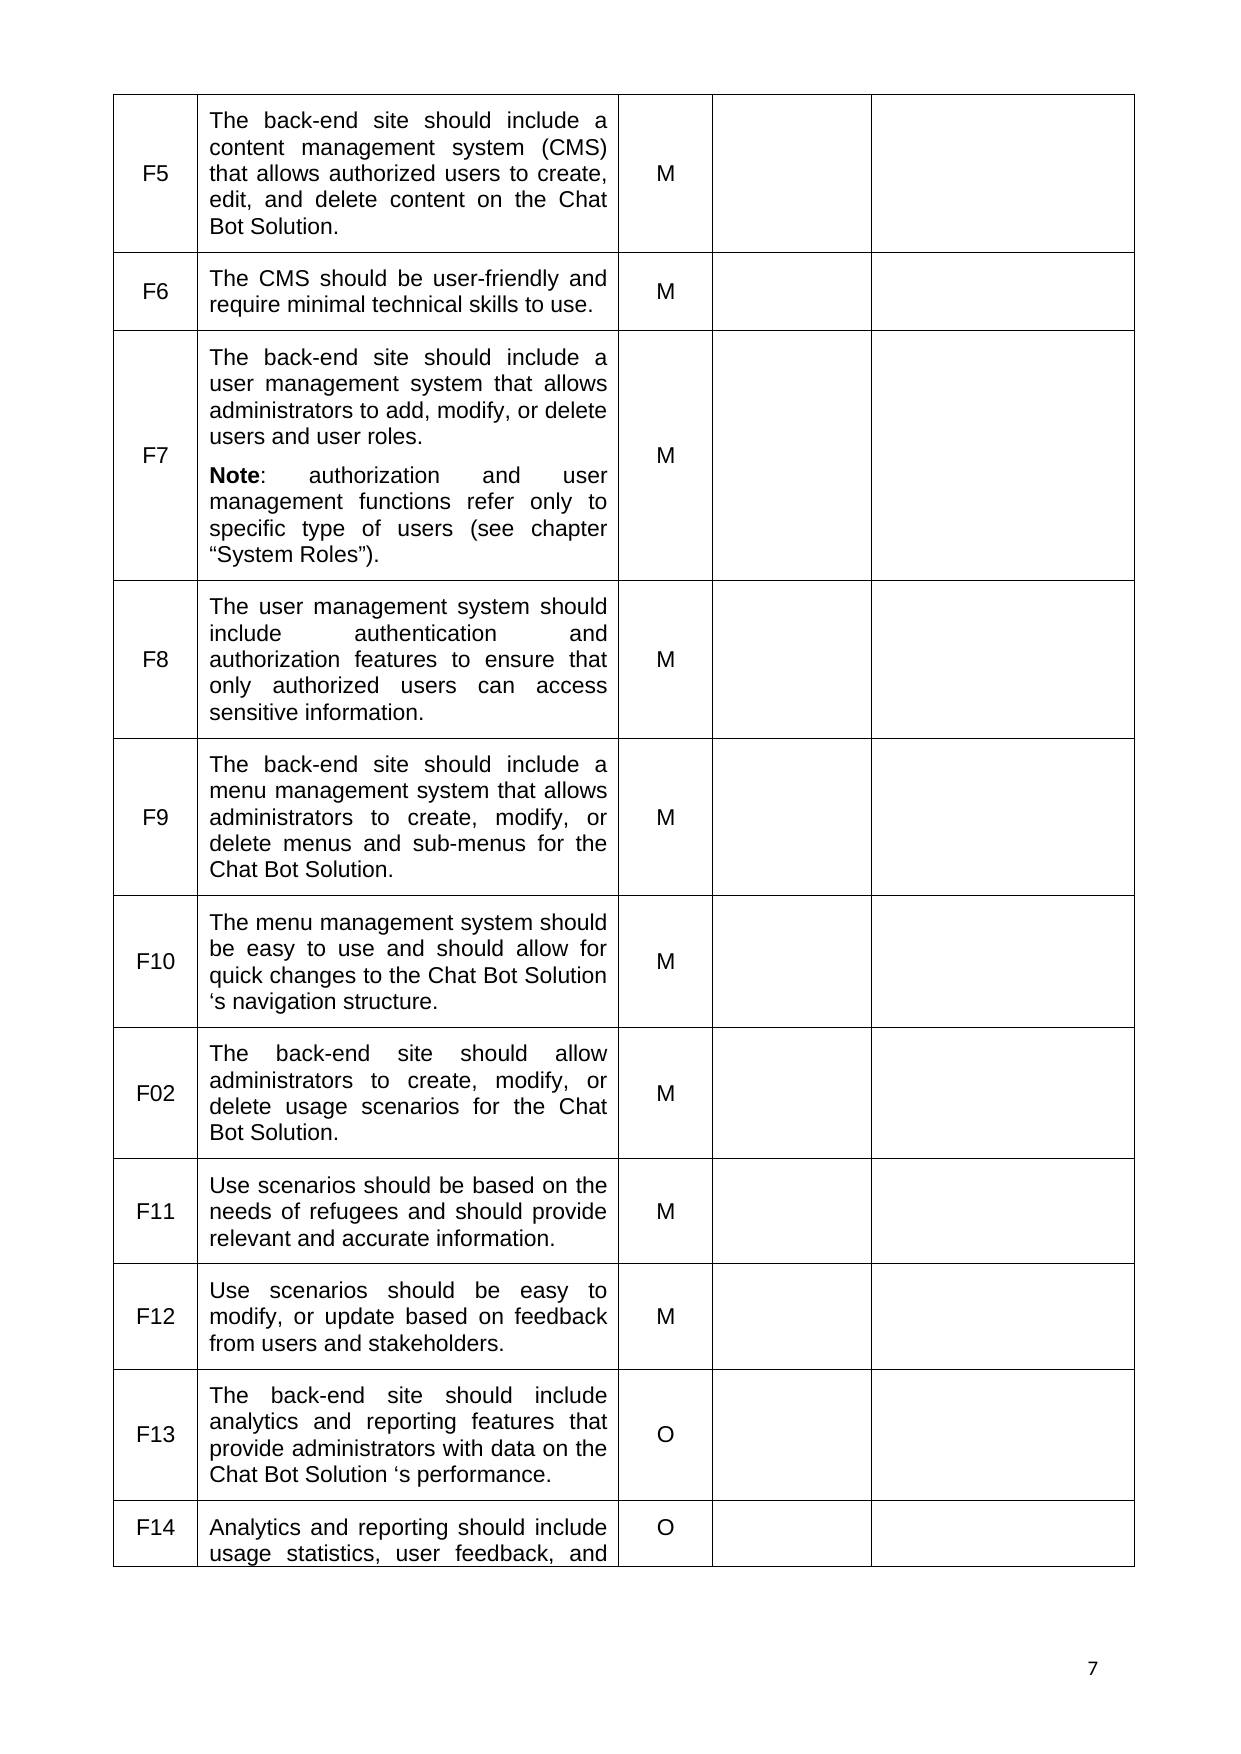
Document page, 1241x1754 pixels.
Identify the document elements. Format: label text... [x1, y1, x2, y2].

table_cell The user management system should include authentication and authorization features to ensure that only authorized users can access sensitive information. [198, 581, 618, 737]
table_cell [713, 331, 871, 580]
table_cell [872, 1370, 1134, 1500]
table_cell The back-end site should include a content management system (CMS) that allows authorized users to create, edit, and delete content on the Chat Bot Solution. [198, 95, 618, 252]
table_cell O [619, 1370, 712, 1500]
table_cell M [619, 1028, 712, 1158]
table_cell [872, 1159, 1134, 1263]
table_cell F6 [114, 253, 197, 330]
table_cell O [619, 1501, 712, 1566]
table_cell M [619, 331, 712, 580]
table_cell M [619, 95, 712, 252]
table_cell F8 [114, 581, 197, 737]
table_cell [713, 1159, 871, 1263]
table_cell [713, 896, 871, 1027]
table_cell [713, 253, 871, 330]
table_cell F10 [114, 896, 197, 1027]
table_cell [872, 331, 1134, 580]
table_cell [713, 739, 871, 895]
table_cell F14 [114, 1501, 197, 1566]
table_cell F11 [114, 1159, 197, 1263]
table_cell F9 [114, 739, 197, 895]
table_cell M [619, 253, 712, 330]
table_cell The back-end site should allow administrators to create, modify, or delete usage scenarios for the Chat Bot Solution. [198, 1028, 618, 1158]
table_cell M [619, 739, 712, 895]
table_cell M [619, 581, 712, 737]
table_cell [713, 1501, 871, 1566]
table_cell The back-end site should include a menu management system that allows administrators to create, modify, or delete menus and sub-menus for the Chat Bot Solution. [198, 739, 618, 895]
table_cell [713, 1370, 871, 1500]
table_cell Use scenarios should be easy to modify, or update based on feedback from users and stakeholders. [198, 1264, 618, 1368]
table_cell F13 [114, 1370, 197, 1500]
table_cell [713, 95, 871, 252]
table_cell F5 [114, 95, 197, 252]
table_cell M [619, 1159, 712, 1263]
table_cell [872, 896, 1134, 1027]
table_cell [872, 581, 1134, 737]
table_cell [872, 95, 1134, 252]
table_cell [198, 1501, 618, 1566]
table_cell [872, 1501, 1134, 1566]
table_cell [713, 1264, 871, 1368]
table_cell F7 [114, 331, 197, 580]
table_cell Use scenarios should be based on the needs of refugees and should provide relevant and accurate information. [198, 1159, 618, 1263]
table_cell F12 [114, 1264, 197, 1368]
table_cell The back-end site should include analytics and reporting features that provide administrators with data on the Chat Bot Solution ‘s performance. [198, 1370, 618, 1500]
table_cell [872, 739, 1134, 895]
table_cell [872, 253, 1134, 330]
table_cell [872, 1028, 1134, 1158]
table_cell The menu management system should be easy to use and should allow for quick changes to the Chat Bot Solution ‘s navigation structure. [198, 896, 618, 1027]
table_cell The CMS should be user-friendly and require minimal technical skills to use. [198, 253, 618, 330]
table_cell The back-end site should include a user management system that allows administrators to add, modify, or delete users and user roles. Note: authorization and user management functions refer only to specific type of users (see chapter “System Roles”). [198, 331, 618, 580]
table_cell [872, 1264, 1134, 1368]
table_cell F02 [114, 1028, 197, 1158]
table_cell M [619, 1264, 712, 1368]
table_cell M [619, 896, 712, 1027]
table_cell [713, 581, 871, 737]
table_cell [713, 1028, 871, 1158]
